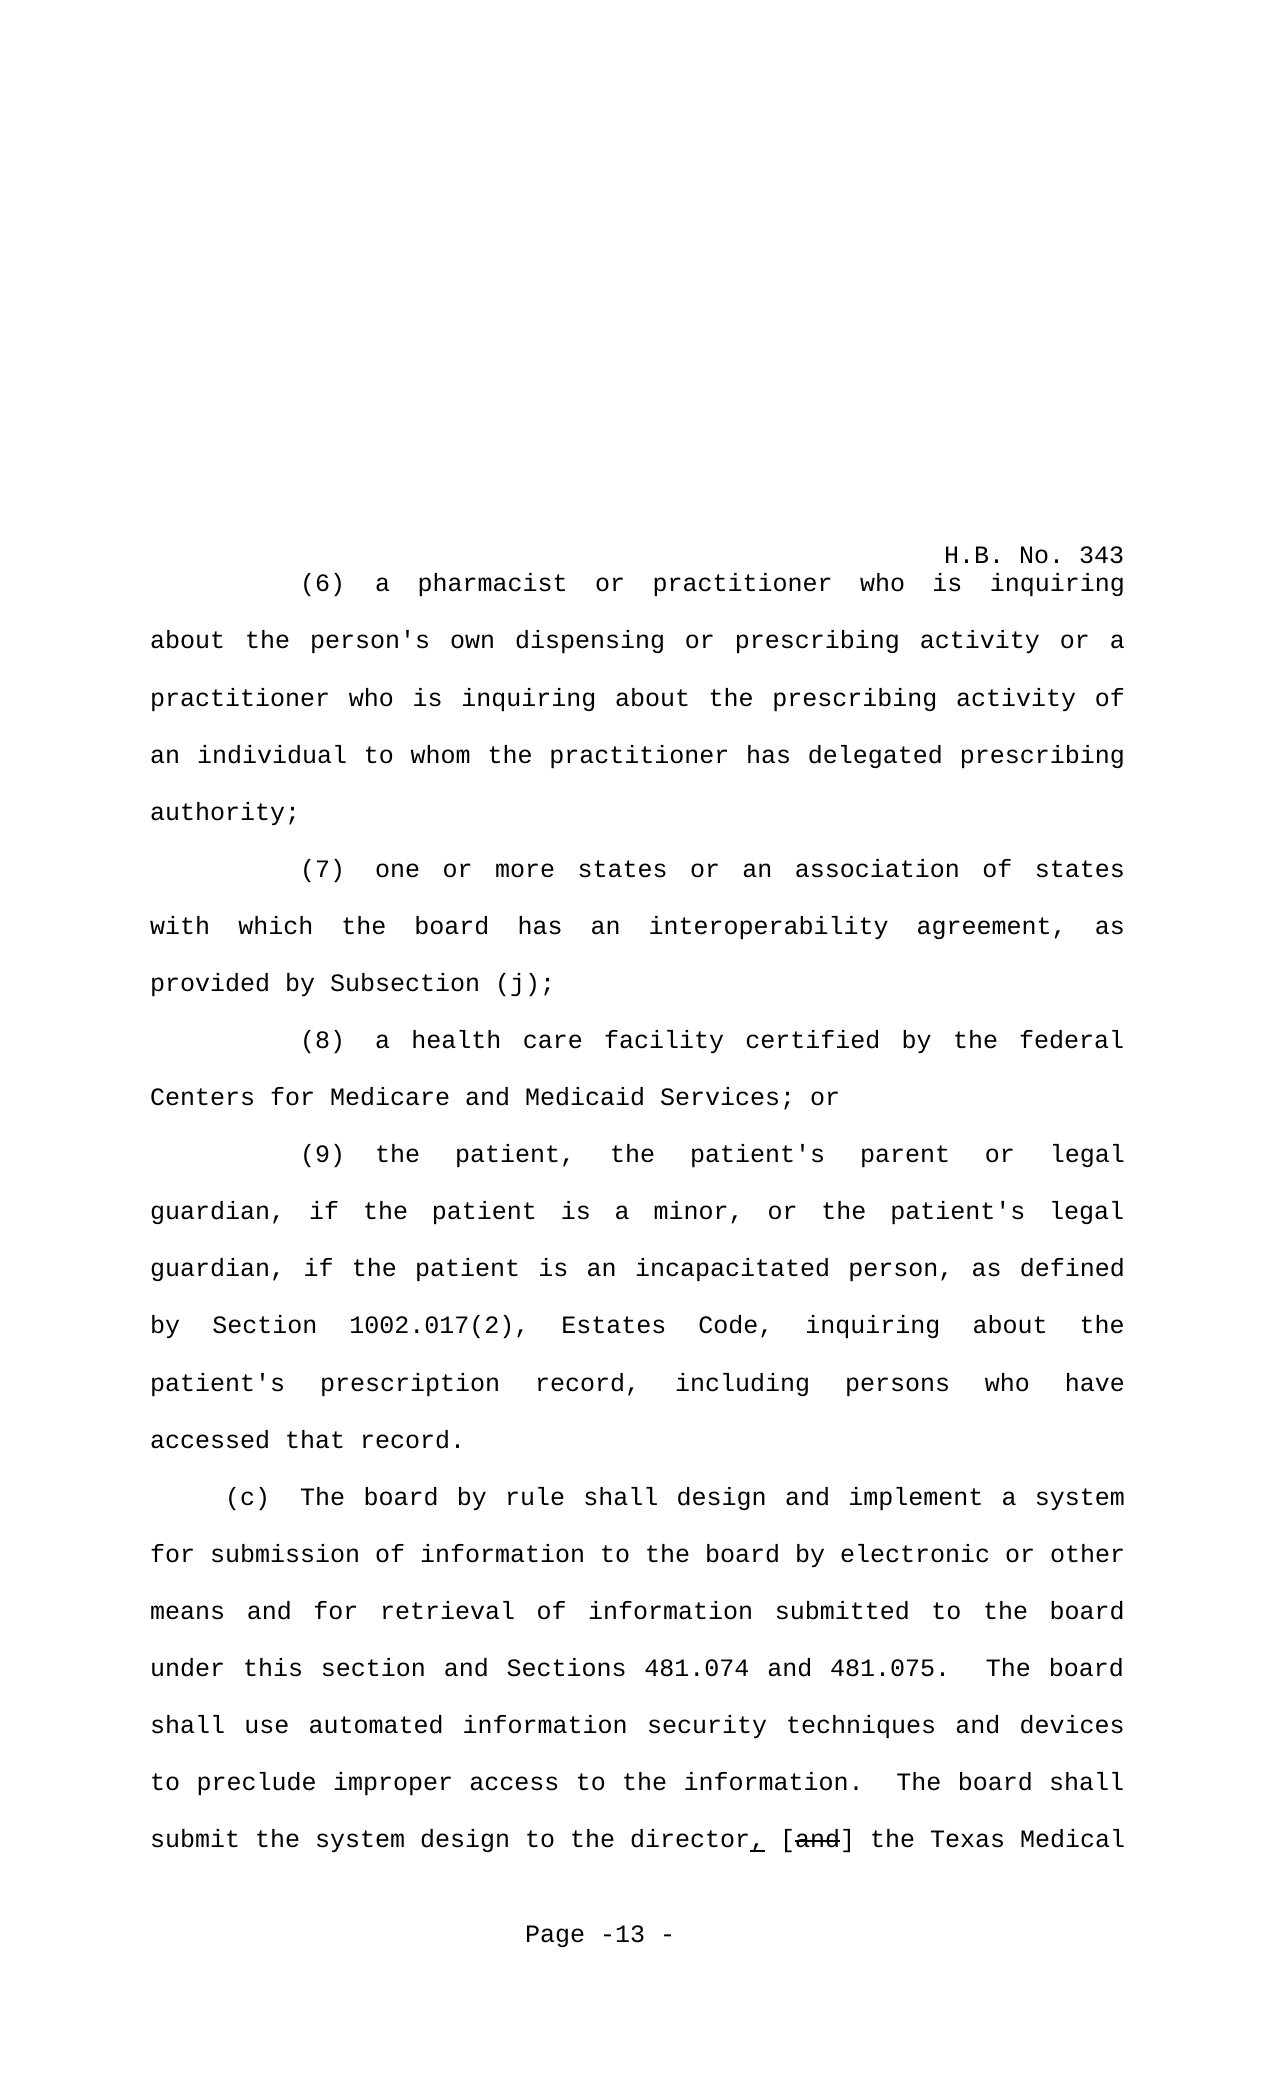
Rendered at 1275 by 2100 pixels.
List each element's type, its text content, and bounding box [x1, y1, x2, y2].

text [150, 1484, 1125, 1855]
text (7) one or more states or an association of states with which the board has an interoperability agreement, as provided by Subsection (j); [150, 856, 1125, 999]
text (6) a pharmacist or practitioner who is inquiring about the person's own dispensing or prescribing activity or a practitioner who is inquiring about the prescribing activity of an individual to whom the practitioner has delegated prescribing authority; [150, 571, 1125, 828]
text (9) the patient, the patient's parent or legal guardian, if the patient is a minor, or the patient's legal guardian, if the patient is an incapacitated person, as defined by Section 1002.017(2), Estates Code, inquiring about the patient's prescription record, including persons who have accessed that record. [150, 1142, 1125, 1456]
text (8) a health care facility certified by the federal Centers for Medicare and Medicaid Services; or [150, 1027, 1125, 1113]
